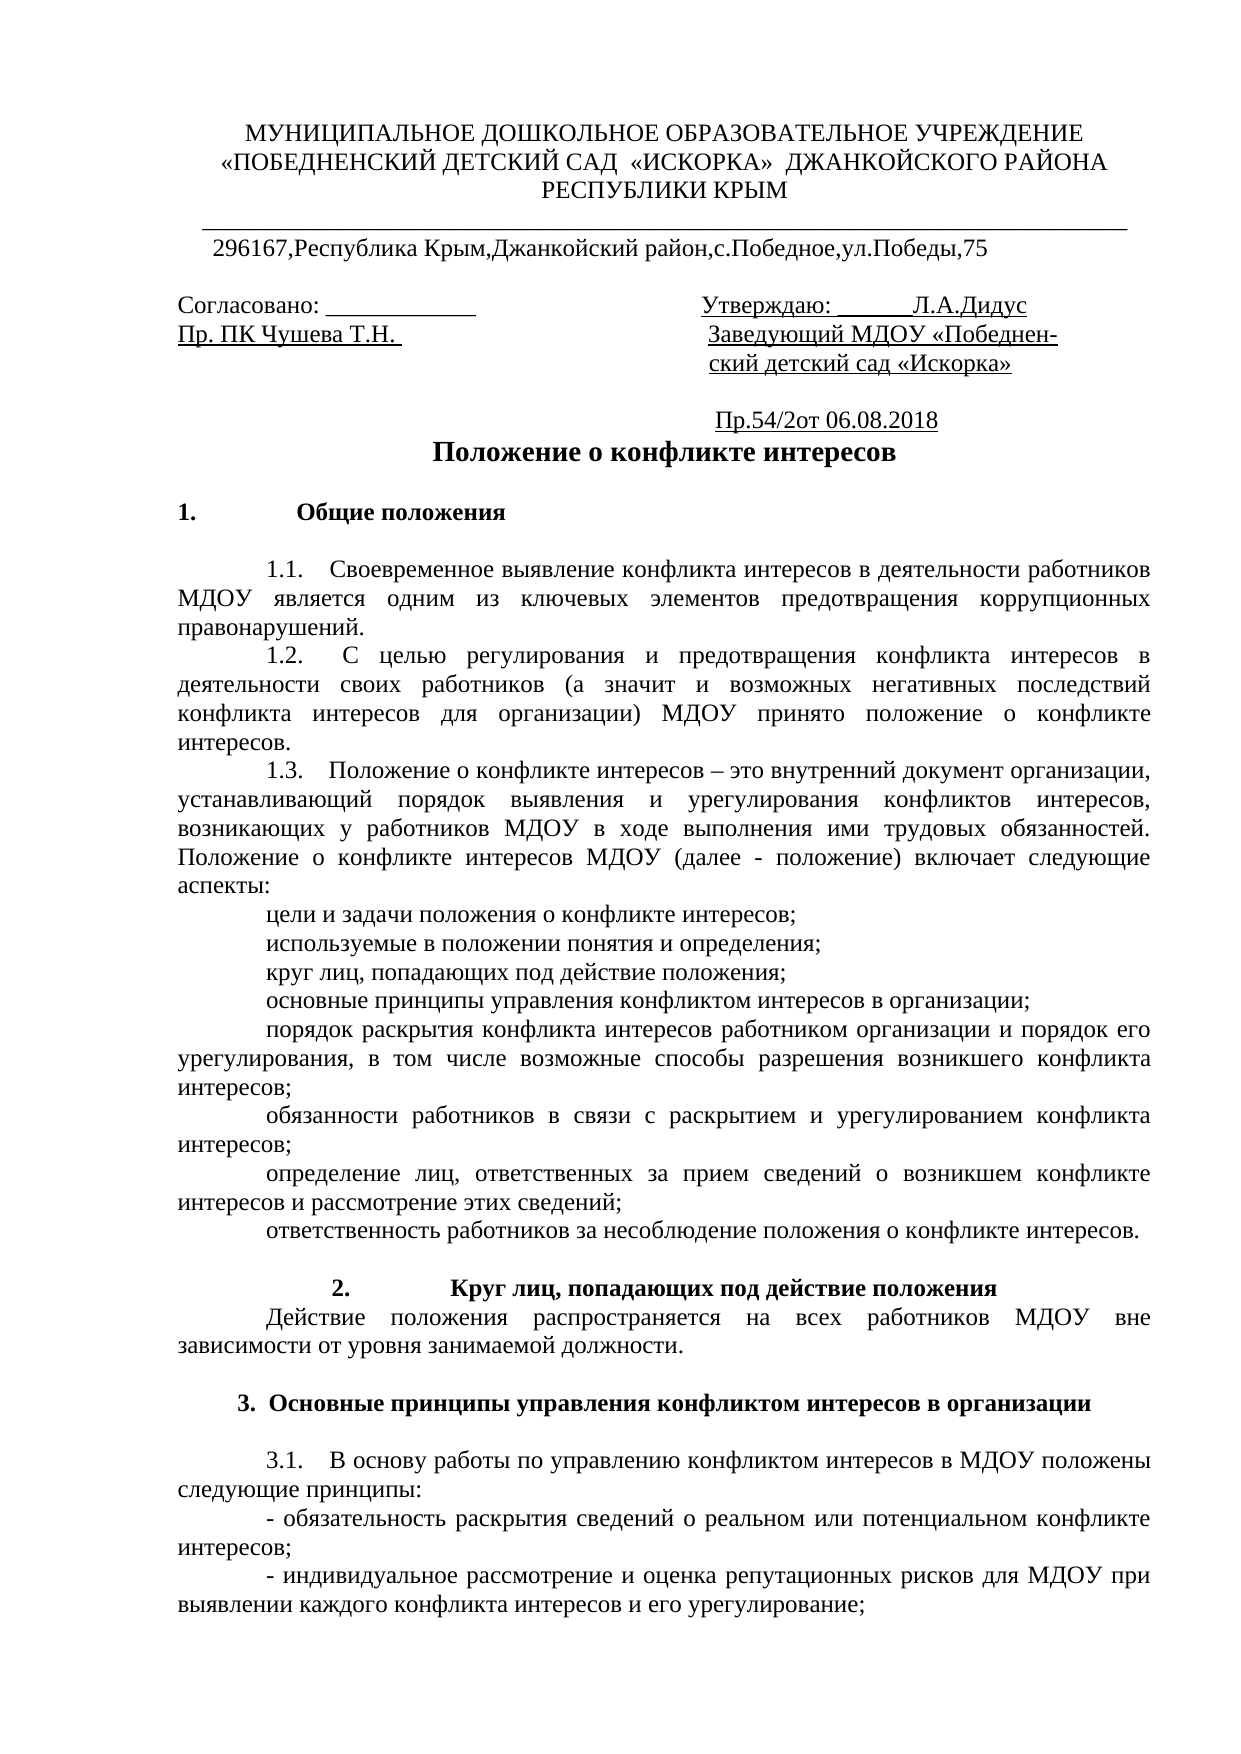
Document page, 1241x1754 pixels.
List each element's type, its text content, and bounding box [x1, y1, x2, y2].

text Пр.54/2от 06.08.2018 [177, 406, 1152, 434]
text 1. Общие положения [177, 497, 1152, 525]
text 3.1. В основу работы по управлению конфликтом интересов в МДОУ положены следующие принципы: [177, 1445, 1152, 1503]
text 296167,Республика Крым,Джанкойский район,с.Победное,ул.Победы,75 [177, 233, 1152, 262]
text Действие положения распространяется на всех работников МДОУ вне зависимости от уровня занимаемой должности. [177, 1302, 1152, 1359]
text Согласовано: ____________ Утверждаю: ______Л.А.Дидус [177, 291, 1152, 319]
text 3. Основные принципы управления конфликтом интересов в организации [177, 1388, 1152, 1417]
text круг лиц, попадающих под действие положения; [177, 957, 1152, 985]
text - обязательность раскрытия сведений о реальном или потенциальном конфликте интересов; [177, 1503, 1152, 1560]
text Положение о конфликте интересов [177, 434, 1152, 468]
text обязанности работников в связи с раскрытием и урегулированием конфликта интересов; [177, 1100, 1152, 1158]
text основные принципы управления конфликтом интересов в организации; [177, 985, 1152, 1014]
text 1.2. С целью регулирования и предотвращения конфликта интересов в деятельности своих работников (а значит и возможных негативных последствий конфликта интересов для организации) МДОУ принято положение о конфликте интересов. [177, 640, 1152, 755]
text определение лиц, ответственных за прием сведений о возникшем конфликте интересов и рассмотрение этих сведений; [177, 1158, 1152, 1215]
text Пр. ПК Чушева Т.Н. Заведующий МДОУ «Победнен- [177, 319, 1152, 348]
text 1.1. Своевременное выявление конфликта интересов в деятельности работников МДОУ является одним из ключевых элементов предотвращения коррупционных правонарушений. [177, 554, 1152, 640]
text цели и задачи положения о конфликте интересов; [177, 899, 1152, 928]
text __________________________________________________________________________ [177, 204, 1152, 233]
text 1.3. Положение о конфликте интересов – это внутренний документ организации, устанавливающий порядок выявления и урегулирования конфликтов интересов, возникающих у работников МДОУ в ходе выполнения ими трудовых обязанностей. Положение о конфликте интересов МДОУ (далее - положение) включает следующие аспекты: [177, 755, 1152, 899]
text порядок раскрытия конфликта интересов работником организации и порядок его урегулирования, в том числе возможные способы разрешения возникшего конфликта интересов; [177, 1014, 1152, 1100]
text используемые в положении понятия и определения; [177, 928, 1152, 957]
text - индивидуальное рассмотрение и оценка репутационных рисков для МДОУ при выявлении каждого конфликта интересов и его урегулирование; [177, 1560, 1152, 1618]
text ответственность работников за несоблюдение положения о конфликте интересов. [177, 1215, 1152, 1244]
text МУНИЦИПАЛЬНОЕ ДОШКОЛЬНОЕ ОБРАЗОВАТЕЛЬНОЕ УЧРЕЖДЕНИЕ «ПОБЕДНЕНСКИЙ ДЕТСКИЙ САД «ИСКОРКА» ДЖАНКОЙСКОГО РАЙОНА РЕСПУБЛИКИ КРЫМ [177, 118, 1152, 204]
text 2. Круг лиц, попадающих под действие положения [177, 1273, 1152, 1302]
text ский детский сад «Искорка» [177, 348, 1152, 377]
